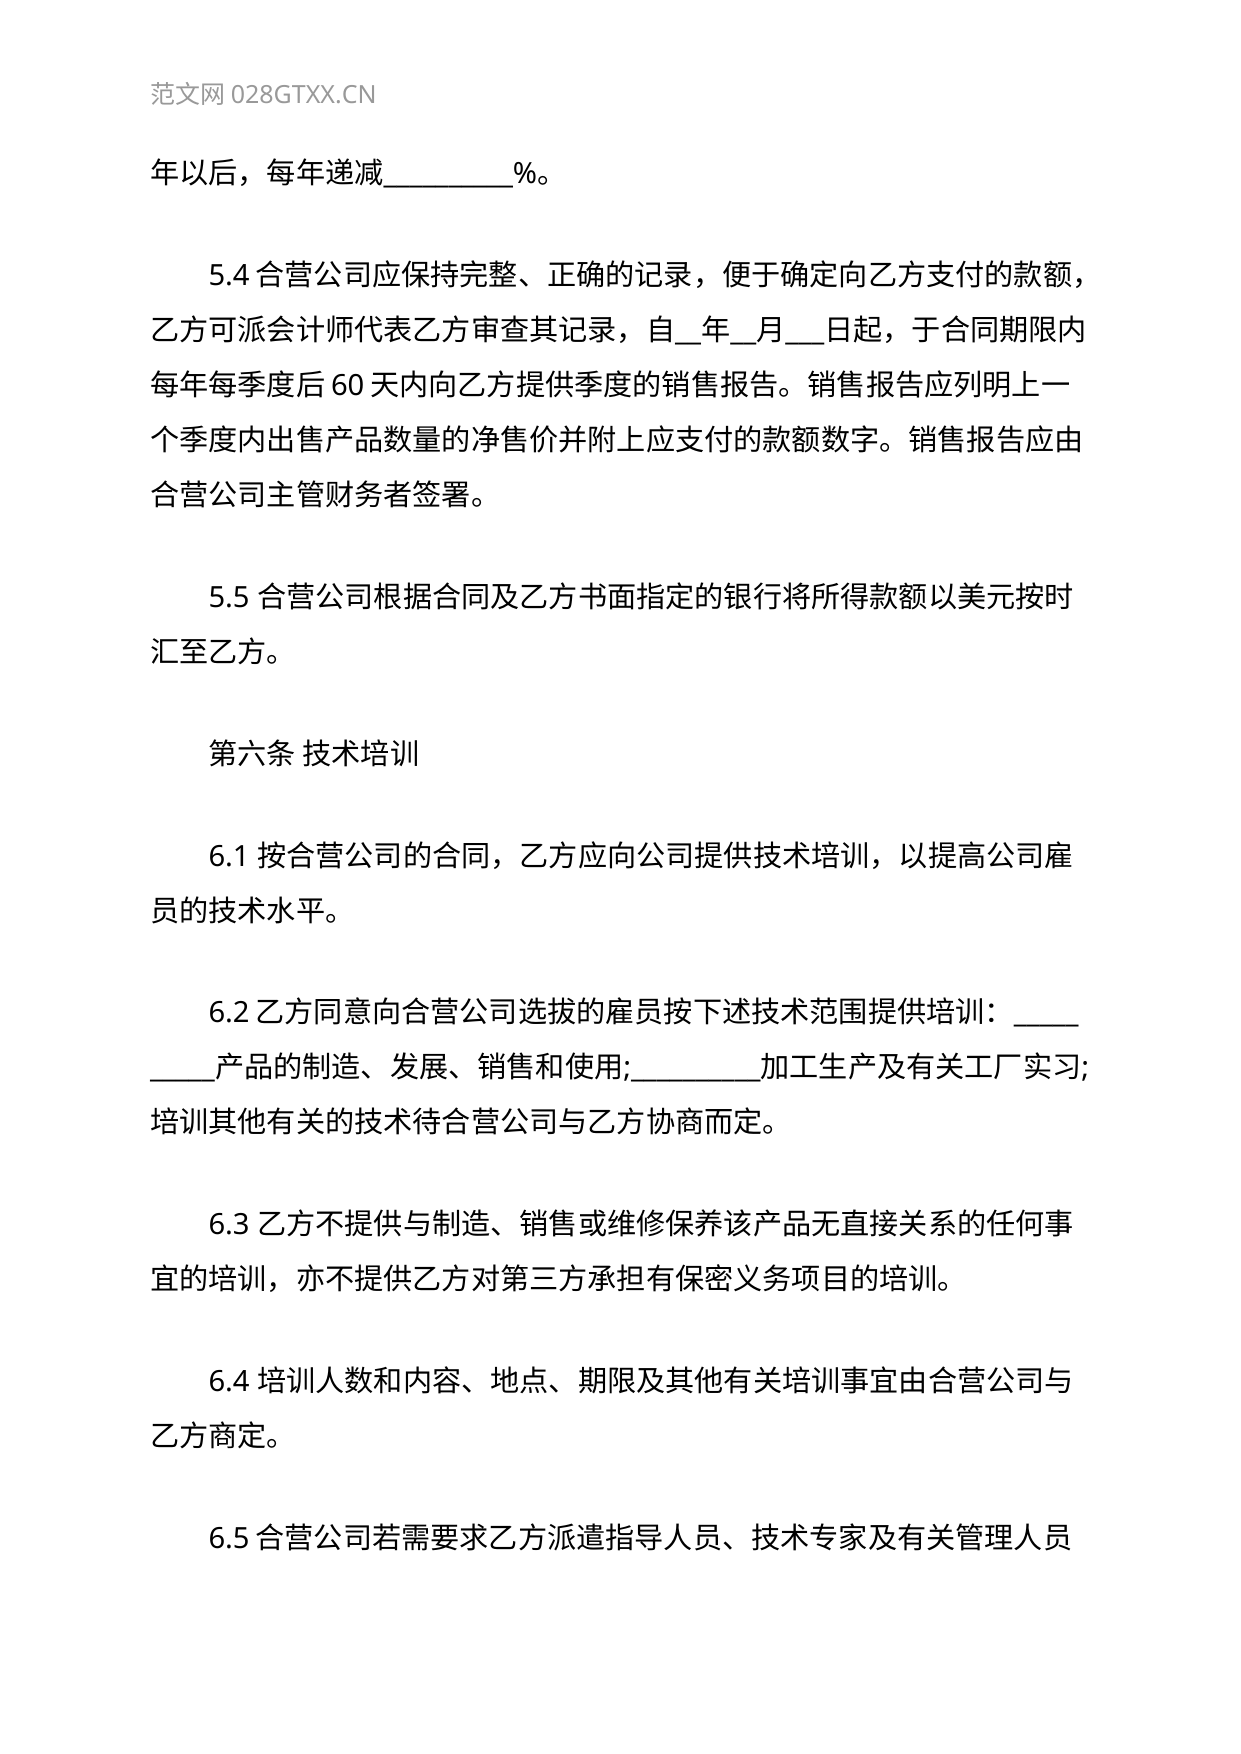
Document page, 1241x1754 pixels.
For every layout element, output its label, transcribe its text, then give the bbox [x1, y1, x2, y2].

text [150, 1514, 1090, 1557]
text 5.4合营公司应保持完整、正确的记录，便于确定向乙方支付的款额，乙方可派会计师代表乙方审查其记录，自__年__月___日起，于合同期限内每年每季度后60天内向乙方提供季度的销售报告。销售报告应列明上一个季度内出售产品数量的净售价并附上应支付的款额数字。销售报告应由合营公司主管财务者签署。 [150, 252, 1090, 514]
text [150, 150, 1090, 192]
text 5.5 合营公司根据合同及乙方书面指定的银行将所得款额以美元按时汇至乙方。 [150, 574, 1090, 671]
text 6.1 按合营公司的合同，乙方应向公司提供技术培训，以提高公司雇员的技术水平。 [150, 832, 1090, 929]
text 6.3 乙方不提供与制造、销售或维修保养该产品无直接关系的任何事宜的培训，亦不提供乙方对第三方承担有保密义务项目的培训。 [150, 1201, 1090, 1298]
text 第六条 技术培训 [150, 730, 1090, 773]
text 6.4 培训人数和内容、地点、期限及其他有关培训事宜由合营公司与乙方商定。 [150, 1357, 1090, 1455]
text 6.2乙方同意向合营公司选拔的雇员按下述技术范围提供培训：__________产品的制造、发展、销售和使用;__________加工生产及有关工厂实习;培训其他有关的技术待合营公司与乙方协商而定。 [150, 989, 1090, 1141]
